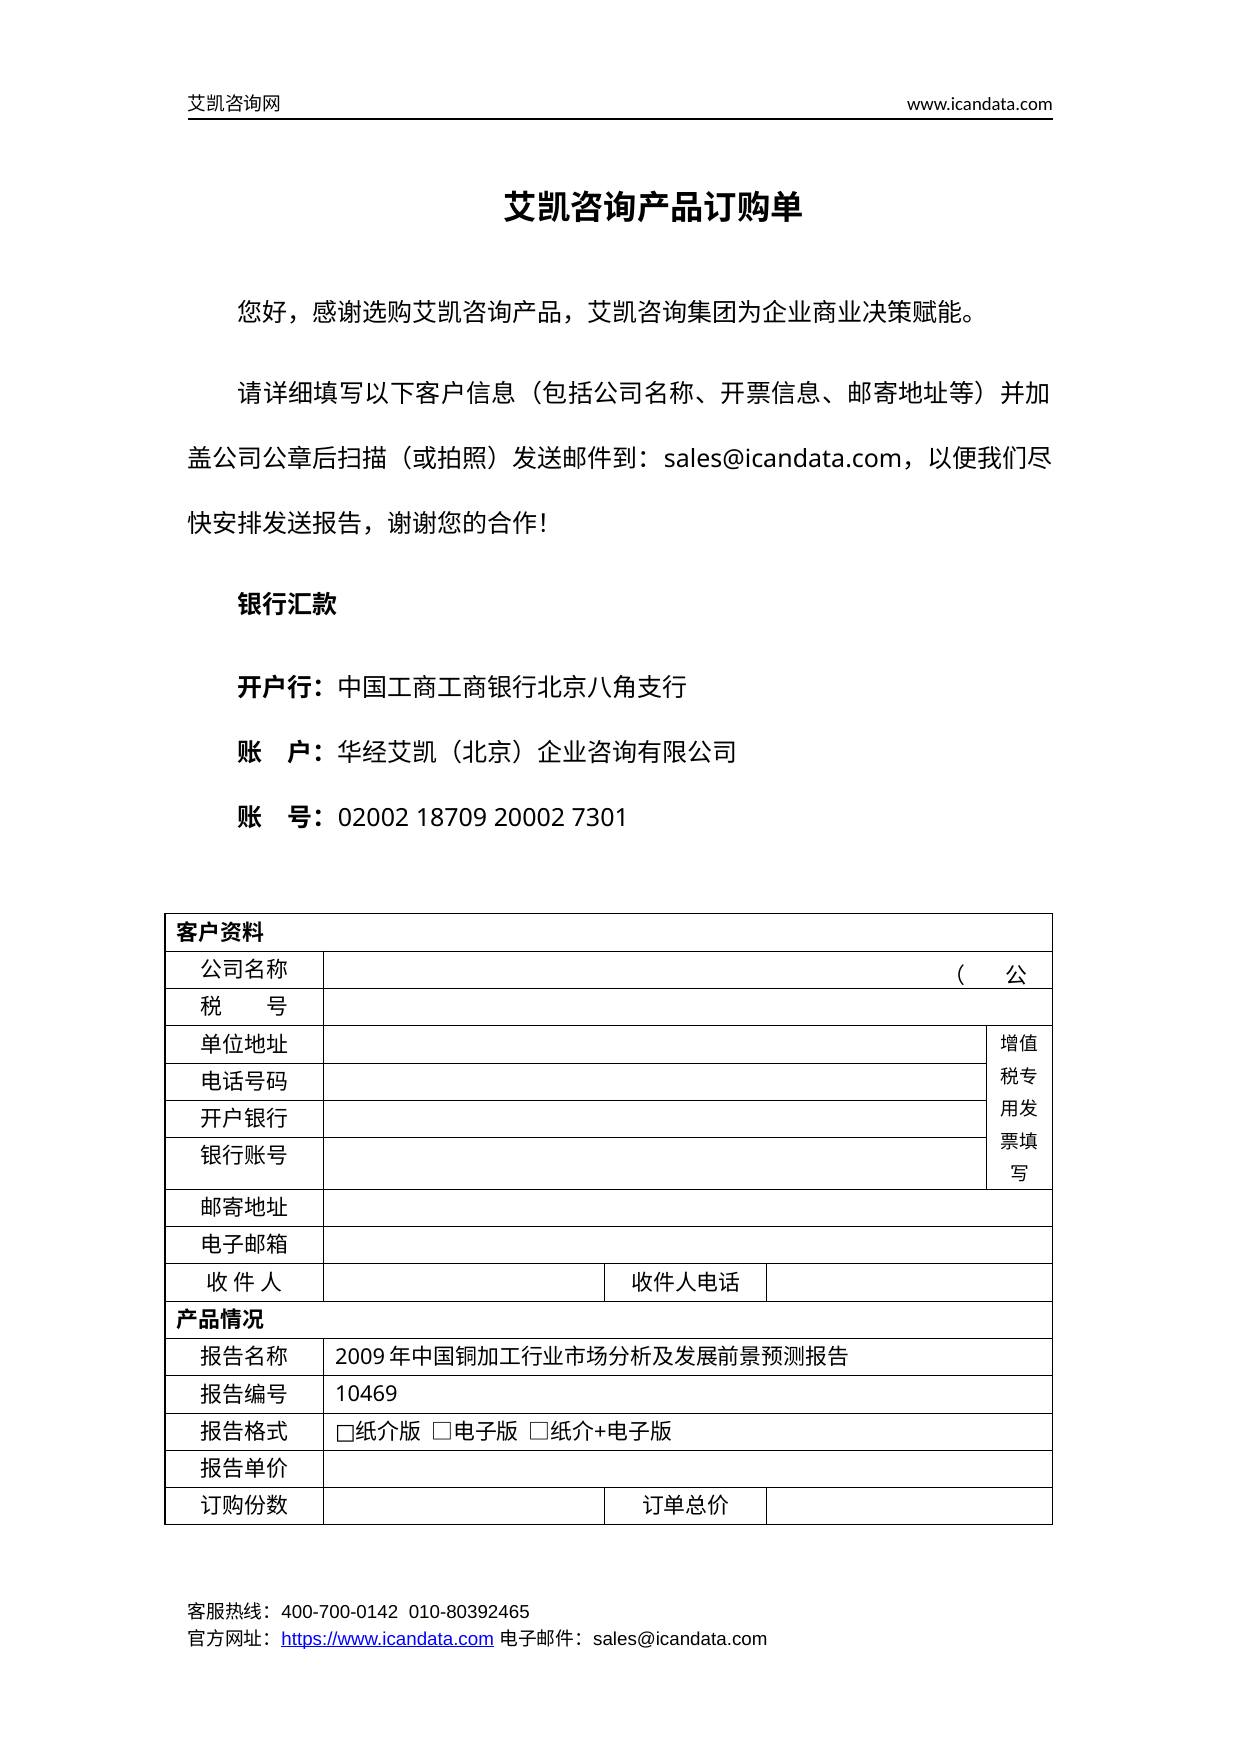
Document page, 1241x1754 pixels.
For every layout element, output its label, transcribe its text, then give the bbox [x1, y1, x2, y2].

table_cell [324, 952, 1052, 988]
table_cell 报告名称 [166, 1339, 323, 1375]
table_cell [324, 1064, 986, 1100]
table_cell [324, 1451, 1052, 1487]
table_cell 电子邮箱 [166, 1227, 323, 1263]
text 您好，感谢选购艾凯咨询产品，艾凯咨询集团为企业商业决策赋能。 [187, 278, 1053, 343]
table_cell [767, 1488, 1052, 1524]
text 开户行：中国工商工商银行北京八角支行 [187, 653, 1053, 718]
table_cell [324, 1026, 986, 1062]
text 账 户：华经艾凯（北京）企业咨询有限公司 [187, 718, 1053, 783]
table_cell 增值税专用发票填写 [987, 1026, 1052, 1189]
table_cell 收件人电话 [605, 1264, 766, 1301]
table_cell 收 件 人 [166, 1264, 323, 1301]
table_cell 邮寄地址 [166, 1190, 323, 1226]
table_cell 2009年中国铜加工行业市场分析及发展前景预测报告 [324, 1339, 1052, 1375]
table_cell [324, 989, 1052, 1025]
table_cell 公司名称 [166, 952, 323, 988]
table_cell 报告编号 [166, 1376, 323, 1412]
table_cell [324, 1190, 1052, 1226]
table_cell [324, 1101, 986, 1137]
table_cell [324, 1264, 604, 1301]
table_cell 税 号 [166, 989, 323, 1025]
table_cell 报告格式 [166, 1414, 323, 1450]
table_cell 电话号码 [166, 1064, 323, 1100]
text 银行汇款 [187, 570, 1053, 635]
table_cell 银行账号 [166, 1138, 323, 1189]
table_cell 报告单价 [166, 1451, 323, 1487]
table_cell [767, 1264, 1052, 1301]
table_cell 产品情况 [166, 1302, 1052, 1338]
table_header 客户资料 [166, 914, 1052, 951]
table_cell 开户银行 [166, 1101, 323, 1137]
table_cell 订单总价 [605, 1488, 766, 1524]
table_cell [324, 1488, 604, 1524]
text 账 号：02002 18709 20002 7301 [187, 783, 1053, 848]
text 艾凯咨询产品订购单 [187, 172, 1053, 237]
table_cell 单位地址 [166, 1026, 323, 1062]
table_cell [324, 1138, 986, 1189]
table_cell 10469 [324, 1376, 1052, 1412]
text 请详细填写以下客户信息（包括公司名称、开票信息、邮寄地址等）并加盖公司公章后扫描（或拍照）发送邮件到：sales@icandata.com，以便我们尽快安排发送报告，谢谢您的合作！ [187, 359, 1053, 554]
table_cell □纸介版 □电子版 □纸介+电子版 [324, 1414, 1052, 1450]
table_cell 订购份数 [166, 1488, 323, 1524]
table_cell [324, 1227, 1052, 1263]
